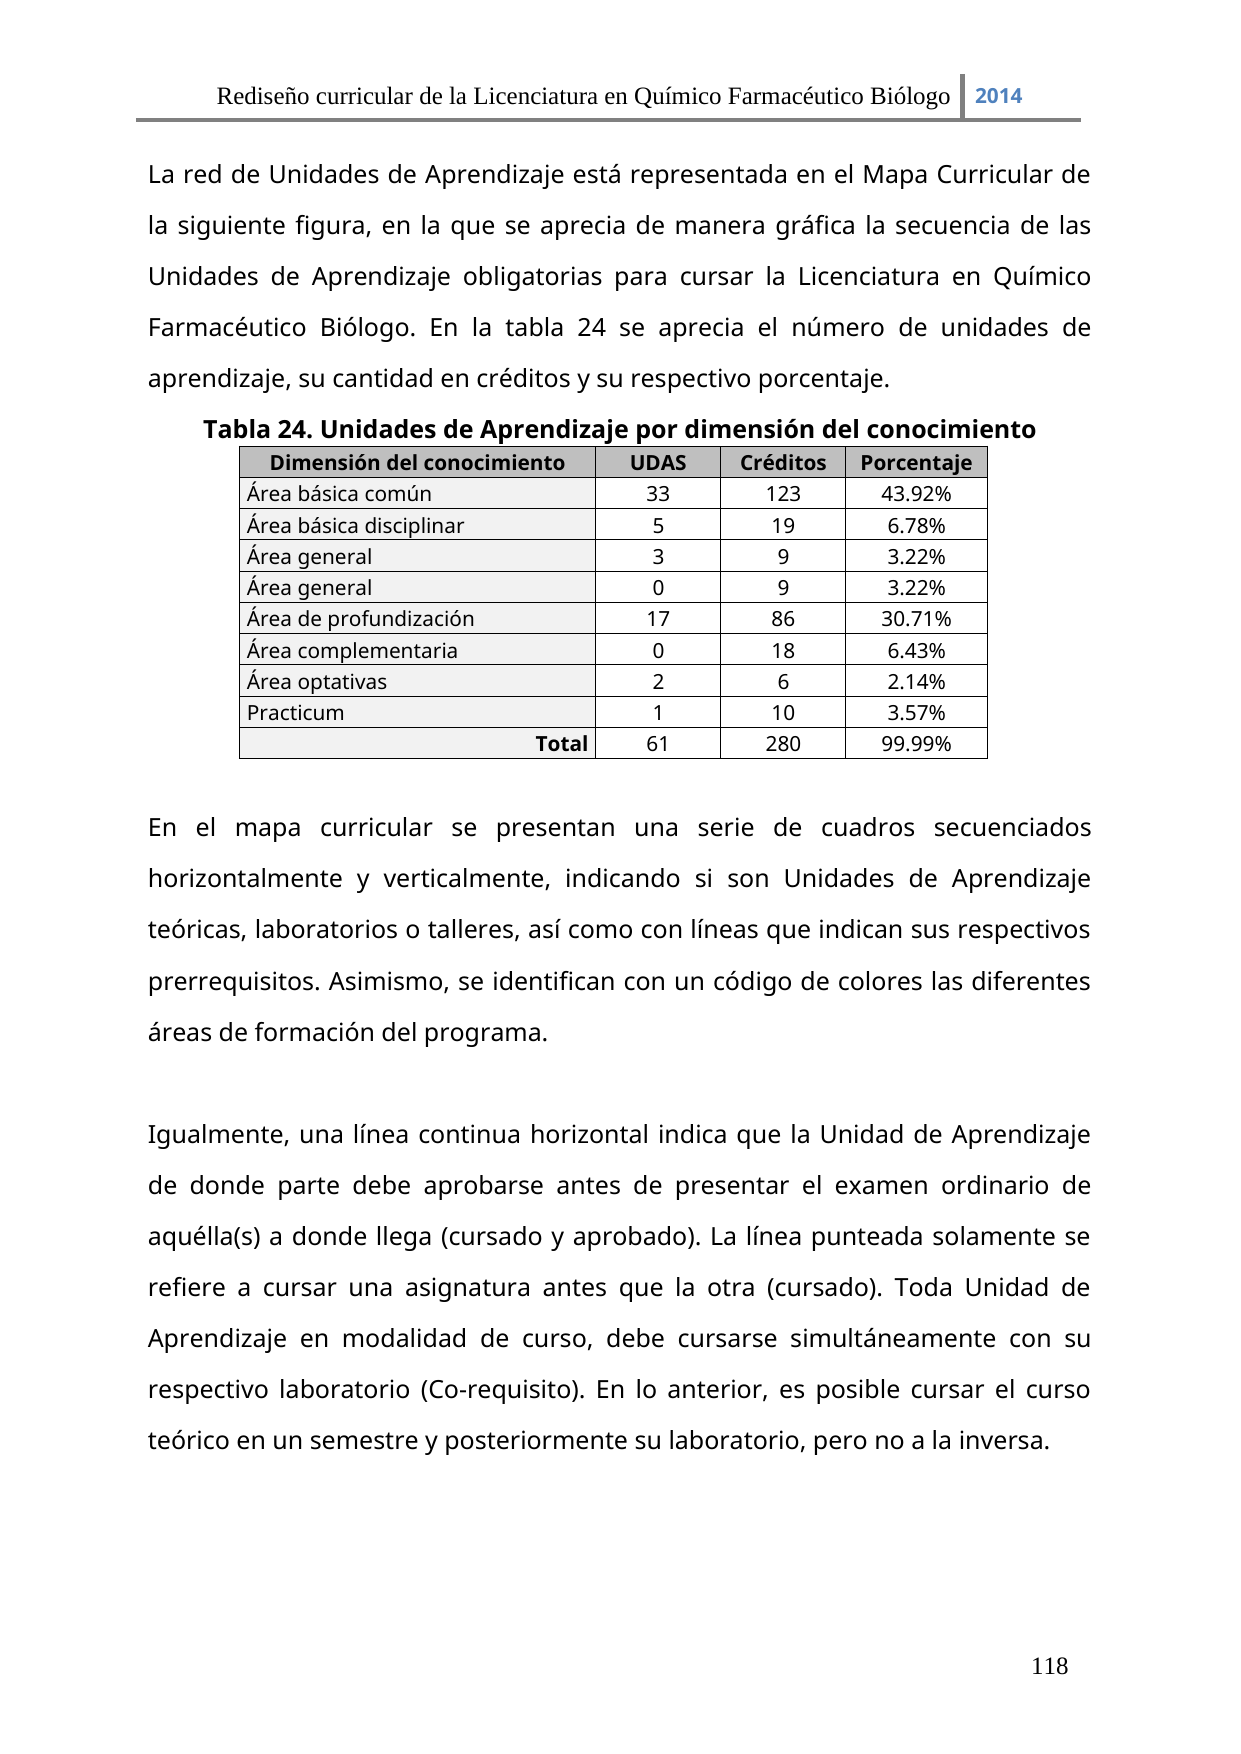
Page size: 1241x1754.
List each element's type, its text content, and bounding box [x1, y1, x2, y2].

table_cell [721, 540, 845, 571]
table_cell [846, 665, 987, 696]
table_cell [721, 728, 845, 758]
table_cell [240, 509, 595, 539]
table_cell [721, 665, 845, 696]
text Tabla 24. Unidades de Aprendizaje por dimensión del conocimiento [148, 411, 1092, 446]
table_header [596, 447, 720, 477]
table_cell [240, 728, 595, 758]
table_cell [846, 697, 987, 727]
text Igualmente, una línea continua horizontal indica que la Unidad de Aprendizaje de donde parte debe aprobarse antes de presentar el examen ordinario de aquélla(s) a donde llega (cursado y aprobado). La línea punteada solamente se refiere a cursar una asignatura antes que la otra (cursado). Toda Unidad de Aprendizaje en modalidad de curso, debe cursarse simultáneamente con su respectivo laboratorio (Co-requisito). En lo anterior, es posible cursar el curso teórico en un semestre y posteriormente su laboratorio, pero no a la inversa. [148, 1116, 1092, 1457]
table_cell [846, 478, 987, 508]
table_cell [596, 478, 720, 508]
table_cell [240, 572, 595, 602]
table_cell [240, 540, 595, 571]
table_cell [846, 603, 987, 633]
text La red de Unidades de Aprendizaje está representada en el Mapa Curricular de la siguiente figura, en la que se aprecia de manera gráfica la secuencia de las Unidades de Aprendizaje obligatorias para cursar la Licenciatura en Químico Farmacéutico Biólogo. En la tabla 24 se aprecia el número de unidades de aprendizaje, su cantidad en créditos y su respectivo porcentaje. [148, 156, 1092, 394]
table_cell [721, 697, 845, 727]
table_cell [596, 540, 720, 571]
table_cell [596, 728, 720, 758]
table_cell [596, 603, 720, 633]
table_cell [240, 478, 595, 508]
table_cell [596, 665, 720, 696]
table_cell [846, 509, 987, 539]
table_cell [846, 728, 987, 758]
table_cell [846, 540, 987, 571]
text En el mapa curricular se presentan una serie de cuadros secuenciados horizontalmente y verticalmente, indicando si son Unidades de Aprendizaje teóricas, laboratorios o talleres, así como con líneas que indican sus respectivos prerrequisitos. Asimismo, se identifican con un código de colores las diferentes áreas de formación del programa. [148, 810, 1092, 1048]
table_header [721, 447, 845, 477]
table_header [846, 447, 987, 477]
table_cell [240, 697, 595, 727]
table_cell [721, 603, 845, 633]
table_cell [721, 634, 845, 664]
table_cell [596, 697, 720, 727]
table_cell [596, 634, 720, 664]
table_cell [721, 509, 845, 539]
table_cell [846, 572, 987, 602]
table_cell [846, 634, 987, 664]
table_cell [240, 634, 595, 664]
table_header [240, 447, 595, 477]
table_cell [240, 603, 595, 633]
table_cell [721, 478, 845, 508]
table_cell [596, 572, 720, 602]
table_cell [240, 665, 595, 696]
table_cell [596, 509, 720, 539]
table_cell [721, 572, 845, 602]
